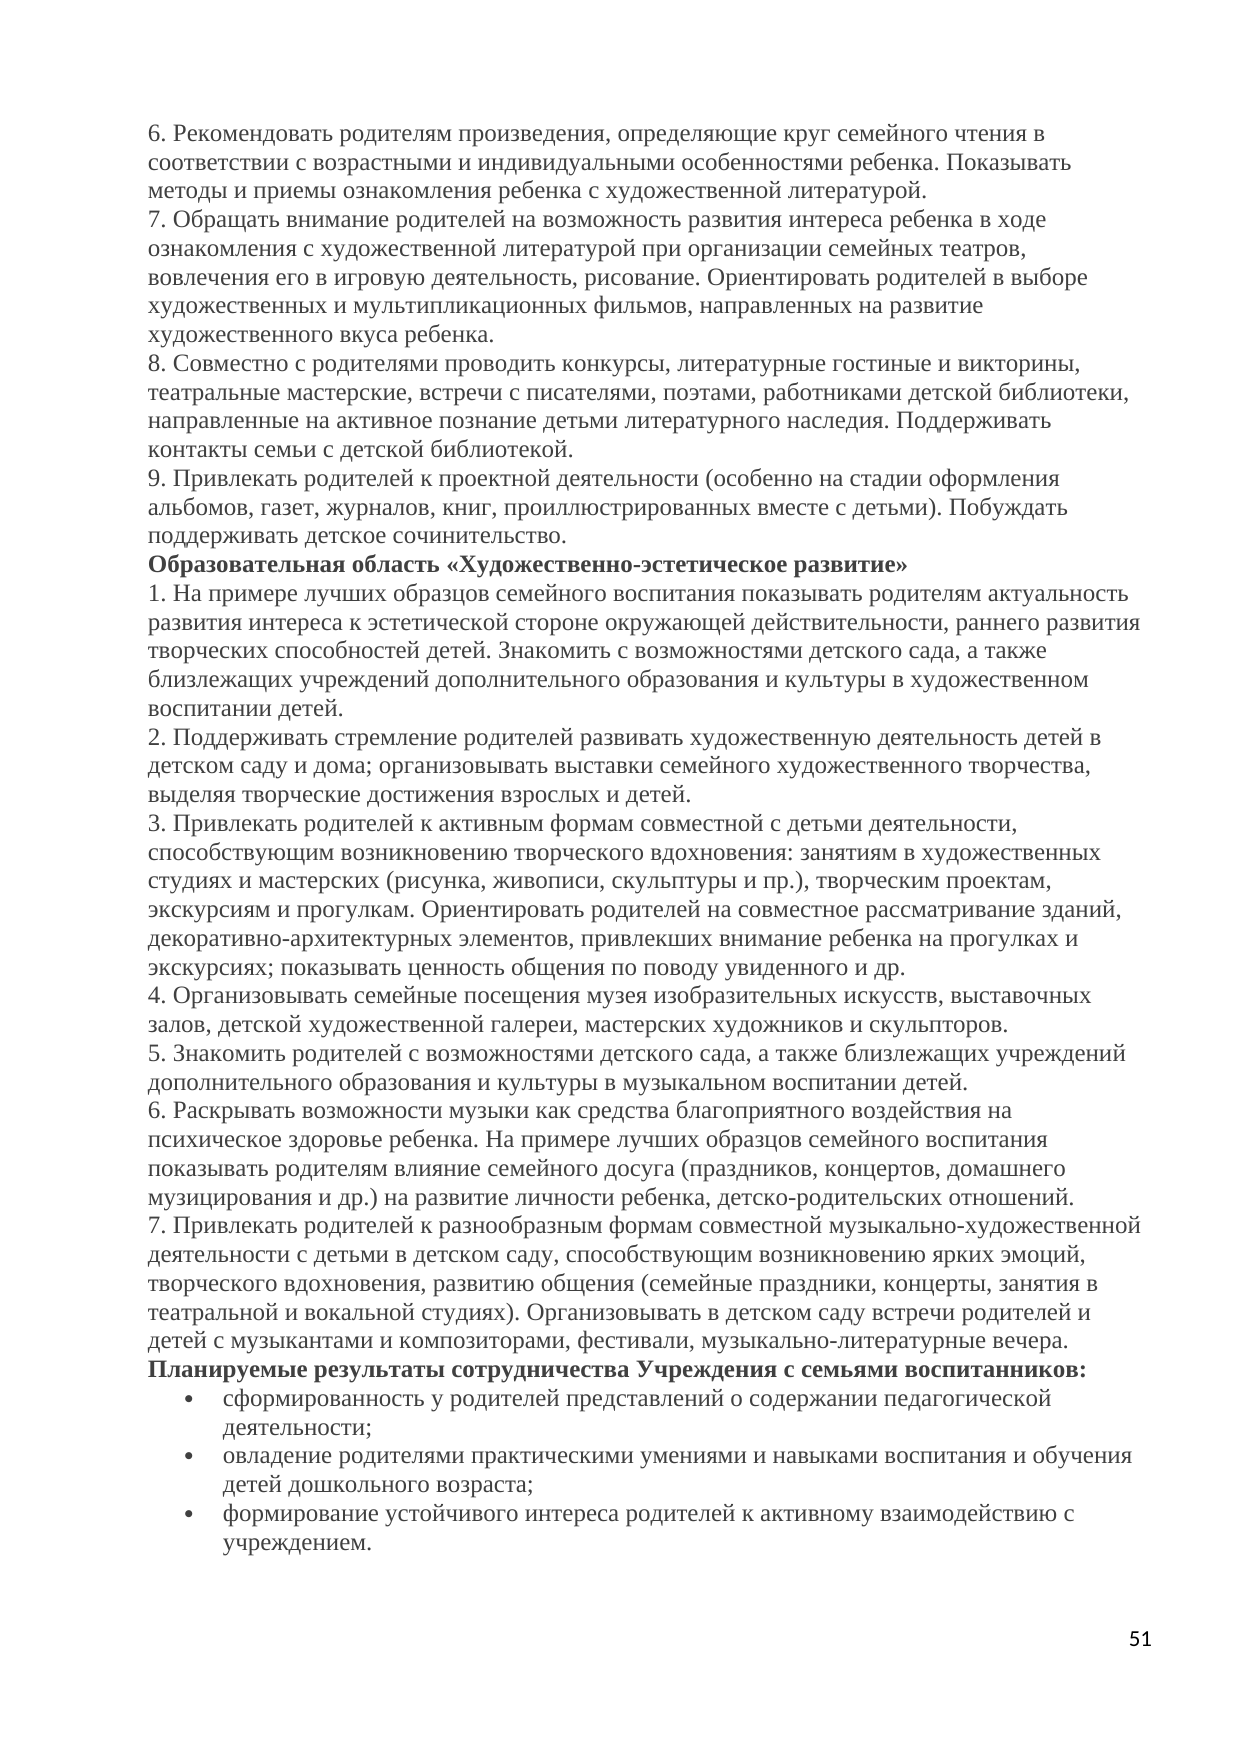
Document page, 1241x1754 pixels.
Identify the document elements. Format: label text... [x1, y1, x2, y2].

list овладение родителями практическими умениями и навыками воспитания и обучения детей дошкольного возраста; [185, 1441, 1152, 1498]
text 8. Совместно с родителями проводить конкурсы, литературные гостиные и викторины, театральные мастерские, встречи с писателями, поэтами, работниками детской библиотеки, направленные на активное познание детьми литературного наследия. Поддерживать контакты семьи с детской библиотекой. [148, 348, 1152, 463]
text Планируемые результаты сотрудничества Учреждения с семьями воспитанников: [148, 1354, 1152, 1383]
text 7. Обращать внимание родителей на возможность развития интереса ребенка в ходе ознакомления с художественной литературой при организации семейных театров, вовлечения его в игровую деятельность, рисование. Ориентировать родителей в выборе художественных и мультипликационных фильмов, направленных на развитие художественного вкуса ребенка. [148, 204, 1152, 348]
list формирование устойчивого интереса родителей к активному взаимодействию с учреждением. [185, 1498, 1152, 1556]
text Образовательная область «Художественно-эстетическое развитие» [148, 549, 1152, 578]
text 3. Привлекать родителей к активным формам совместной с детьми деятельности, способствующим возникновению творческого вдохновения: занятиям в художественных студиях и мастерских (рисунка, живописи, скульптуры и пр.), творческим проектам, экскурсиям и прогулкам. Ориентировать родителей на совместное рассматривание зданий, декоративно-архитектурных элементов, привлекших внимание ребенка на прогулках и экскурсиях; показывать ценность общения по поводу увиденного и др. [148, 808, 1152, 981]
text 6. Раскрывать возможности музыки как средства благоприятного воздействия на психическое здоровье ребенка. На примере лучших образцов семейного воспитания показывать родителям влияние семейного досуга (праздников, концертов, домашнего музицирования и др.) на развитие личности ребенка, детско-родительских отношений. [148, 1096, 1152, 1211]
text 7. Привлекать родителей к разнообразным формам совместной музыкально-художественной деятельности с детьми в детском саду, способствующим возникновению ярких эмоций, творческого вдохновения, развитию общения (семейные праздники, концерты, занятия в театральной и вокальной студиях). Организовывать в детском саду встречи родителей и детей с музыкантами и композиторами, фестивали, музыкально-литературные вечера. [148, 1211, 1152, 1354]
text 9. Привлекать родителей к проектной деятельности (особенно на стадии оформления альбомов, газет, журналов, книг, проиллюстрированных вместе с детьми). Побуждать поддерживать детское сочинительство. [148, 463, 1152, 549]
text 6. Рекомендовать родителям произведения, определяющие круг семейного чтения в соответствии с возрастными и индивидуальными особенностями ребенка. Показывать методы и приемы ознакомления ребенка с художественной литературой. [148, 118, 1152, 204]
text 4. Организовывать семейные посещения музея изобразительных искусств, выставочных залов, детской художественной галереи, мастерских художников и скульпторов. [148, 981, 1152, 1038]
text 2. Поддерживать стремление родителей развивать художественную деятельность детей в детском саду и дома; организовывать выставки семейного художественного творчества, выделяя творческие достижения взрослых и детей. [148, 722, 1152, 808]
text 1. На примере лучших образцов семейного воспитания показывать родителям актуальность развития интереса к эстетической стороне окружающей действительности, раннего развития творческих способностей детей. Знакомить с возможностями детского сада, а также близлежащих учреждений дополнительного образования и культуры в художественном воспитании детей. [148, 578, 1152, 722]
list сформированность у родителей представлений о содержании педагогической деятельности; [185, 1383, 1152, 1441]
text 5. Знакомить родителей с возможностями детского сада, а также близлежащих учреждений дополнительного образования и культуры в музыкальном воспитании детей. [148, 1038, 1152, 1096]
